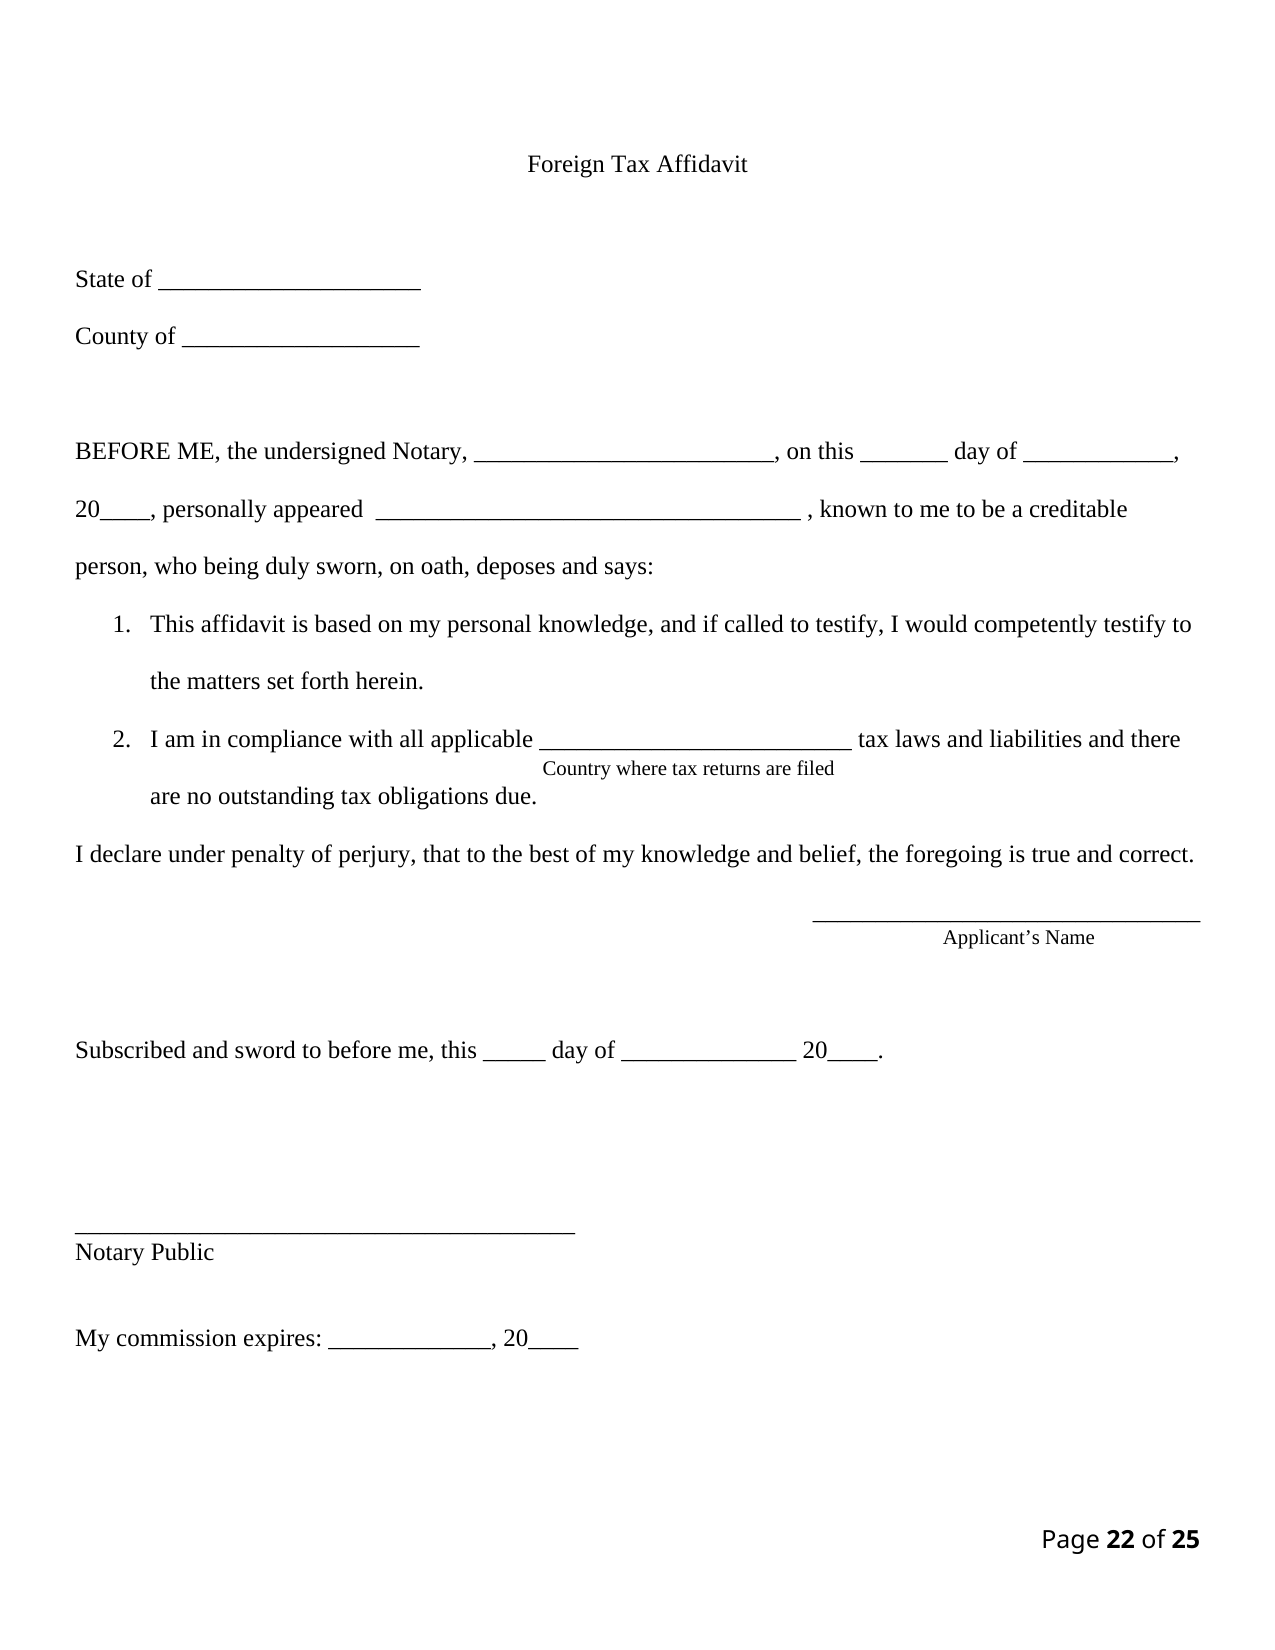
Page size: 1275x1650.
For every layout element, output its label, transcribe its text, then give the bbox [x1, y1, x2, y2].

text I declare under penalty of perjury, that to the best of my knowledge and belief, the foregoing is true and correct. [75, 839, 1200, 867]
text ________________________________________ [75, 1208, 1200, 1237]
text County of ___________________ [75, 321, 1200, 350]
list I am in compliance with all applicable _________________________ tax laws and liabilities and there are no outstanding tax obligations due. [112, 724, 1200, 810]
text Subscribed and sword to before me, this _____ day of ______________ 20____. [75, 1035, 1200, 1064]
list This affidavit is based on my personal knowledge, and if called to testify, I would competently testify to the matters set forth herein. [112, 609, 1200, 695]
text BEFORE ME, the undersigned Notary, ________________________, on this _______ day of ____________, 20____, personally appeared __________________________________ , known to me to be a creditable person, who being duly sworn, on oath, deposes and says: [75, 436, 1200, 580]
text Notary Public [75, 1237, 1200, 1265]
text My commission expires: _____________, 20____ [75, 1323, 1200, 1352]
text Foreign Tax Affidavit [75, 149, 1200, 177]
text _______________________________ [75, 896, 1200, 925]
text Applicant’s Name [75, 925, 1200, 949]
text State of _____________________ [75, 264, 1200, 292]
